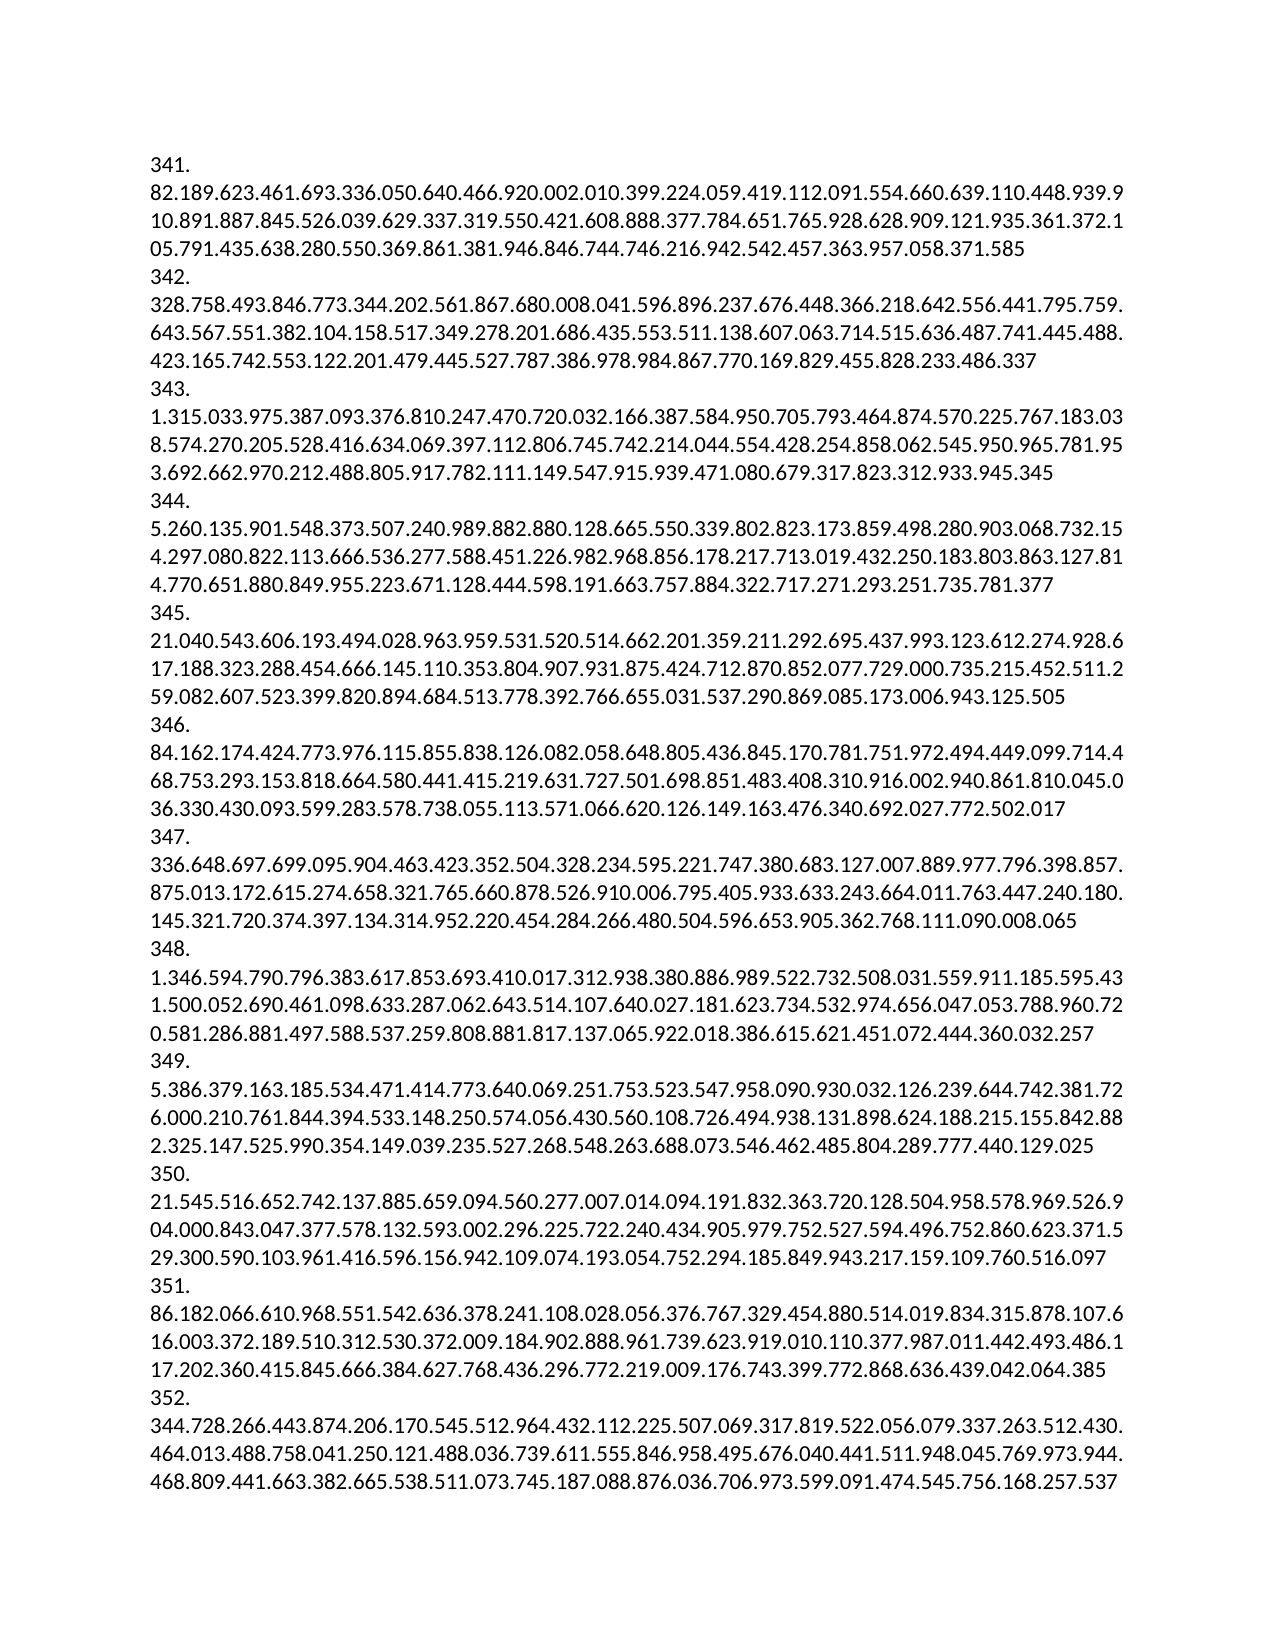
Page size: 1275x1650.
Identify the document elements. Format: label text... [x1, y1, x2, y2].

text 349. 5.386.379.163.185.534.471.414.773.640.069.251.753.523.547.958.090.930.032.126.239.644.742.381.726.000.210.761.844.394.533.148.250.574.056.430.560.108.726.494.938.131.898.624.188.215.155.842.882.325.147.525.990.354.149.039.235.527.268.548.263.688.073.546.462.485.804.289.777.440.129.025 [150, 1047, 1125, 1159]
text 351. 86.182.066.610.968.551.542.636.378.241.108.028.056.376.767.329.454.880.514.019.834.315.878.107.616.003.372.189.510.312.530.372.009.184.902.888.961.739.623.919.010.110.377.987.011.442.493.486.117.202.360.415.845.666.384.627.768.436.296.772.219.009.176.743.399.772.868.636.439.042.064.385 [150, 1271, 1125, 1383]
text 342. 328.758.493.846.773.344.202.561.867.680.008.041.596.896.237.676.448.366.218.642.556.441.795.759.643.567.551.382.104.158.517.349.278.201.686.435.553.511.138.607.063.714.515.636.487.741.445.488.423.165.742.553.122.201.479.445.527.787.386.978.984.867.770.169.829.455.828.233.486.337 [150, 262, 1125, 374]
text 344. 5.260.135.901.548.373.507.240.989.882.880.128.665.550.339.802.823.173.859.498.280.903.068.732.154.297.080.822.113.666.536.277.588.451.226.982.968.856.178.217.713.019.432.250.183.803.863.127.814.770.651.880.849.955.223.671.128.444.598.191.663.757.884.322.717.271.293.251.735.781.377 [150, 486, 1125, 598]
text 350. 21.545.516.652.742.137.885.659.094.560.277.007.014.094.191.832.363.720.128.504.958.578.969.526.904.000.843.047.377.578.132.593.002.296.225.722.240.434.905.979.752.527.594.496.752.860.623.371.529.300.590.103.961.416.596.156.942.109.074.193.054.752.294.185.849.943.217.159.109.760.516.097 [150, 1159, 1125, 1271]
text 352. 344.728.266.443.874.206.170.545.512.964.432.112.225.507.069.317.819.522.056.079.337.263.512.430.464.013.488.758.041.250.121.488.036.739.611.555.846.958.495.676.040.441.511.948.045.769.973.944.468.809.441.663.382.665.538.511.073.745.187.088.876.036.706.973.599.091.474.545.756.168.257.537 [150, 1383, 1125, 1495]
text 341. 82.189.623.461.693.336.050.640.466.920.002.010.399.224.059.419.112.091.554.660.639.110.448.939.910.891.887.845.526.039.629.337.319.550.421.608.888.377.784.651.765.928.628.909.121.935.361.372.105.791.435.638.280.550.369.861.381.946.846.744.746.216.942.542.457.363.957.058.371.585 [150, 150, 1125, 262]
text 347. 336.648.697.699.095.904.463.423.352.504.328.234.595.221.747.380.683.127.007.889.977.796.398.857.875.013.172.615.274.658.321.765.660.878.526.910.006.795.405.933.633.243.664.011.763.447.240.180.145.321.720.374.397.134.314.952.220.454.284.266.480.504.596.653.905.362.768.111.090.008.065 [150, 822, 1125, 934]
text 343. 1.315.033.975.387.093.376.810.247.470.720.032.166.387.584.950.705.793.464.874.570.225.767.183.038.574.270.205.528.416.634.069.397.112.806.745.742.214.044.554.428.254.858.062.545.950.965.781.953.692.662.970.212.488.805.917.782.111.149.547.915.939.471.080.679.317.823.312.933.945.345 [150, 374, 1125, 486]
text 348. 1.346.594.790.796.383.617.853.693.410.017.312.938.380.886.989.522.732.508.031.559.911.185.595.431.500.052.690.461.098.633.287.062.643.514.107.640.027.181.623.734.532.974.656.047.053.788.960.720.581.286.881.497.588.537.259.808.881.817.137.065.922.018.386.615.621.451.072.444.360.032.257 [150, 934, 1125, 1047]
text 346. 84.162.174.424.773.976.115.855.838.126.082.058.648.805.436.845.170.781.751.972.494.449.099.714.468.753.293.153.818.664.580.441.415.219.631.727.501.698.851.483.408.310.916.002.940.861.810.045.036.330.430.093.599.283.578.738.055.113.571.066.620.126.149.163.476.340.692.027.772.502.017 [150, 710, 1125, 822]
text 345. 21.040.543.606.193.494.028.963.959.531.520.514.662.201.359.211.292.695.437.993.123.612.274.928.617.188.323.288.454.666.145.110.353.804.907.931.875.424.712.870.852.077.729.000.735.215.452.511.259.082.607.523.399.820.894.684.513.778.392.766.655.031.537.290.869.085.173.006.943.125.505 [150, 598, 1125, 710]
